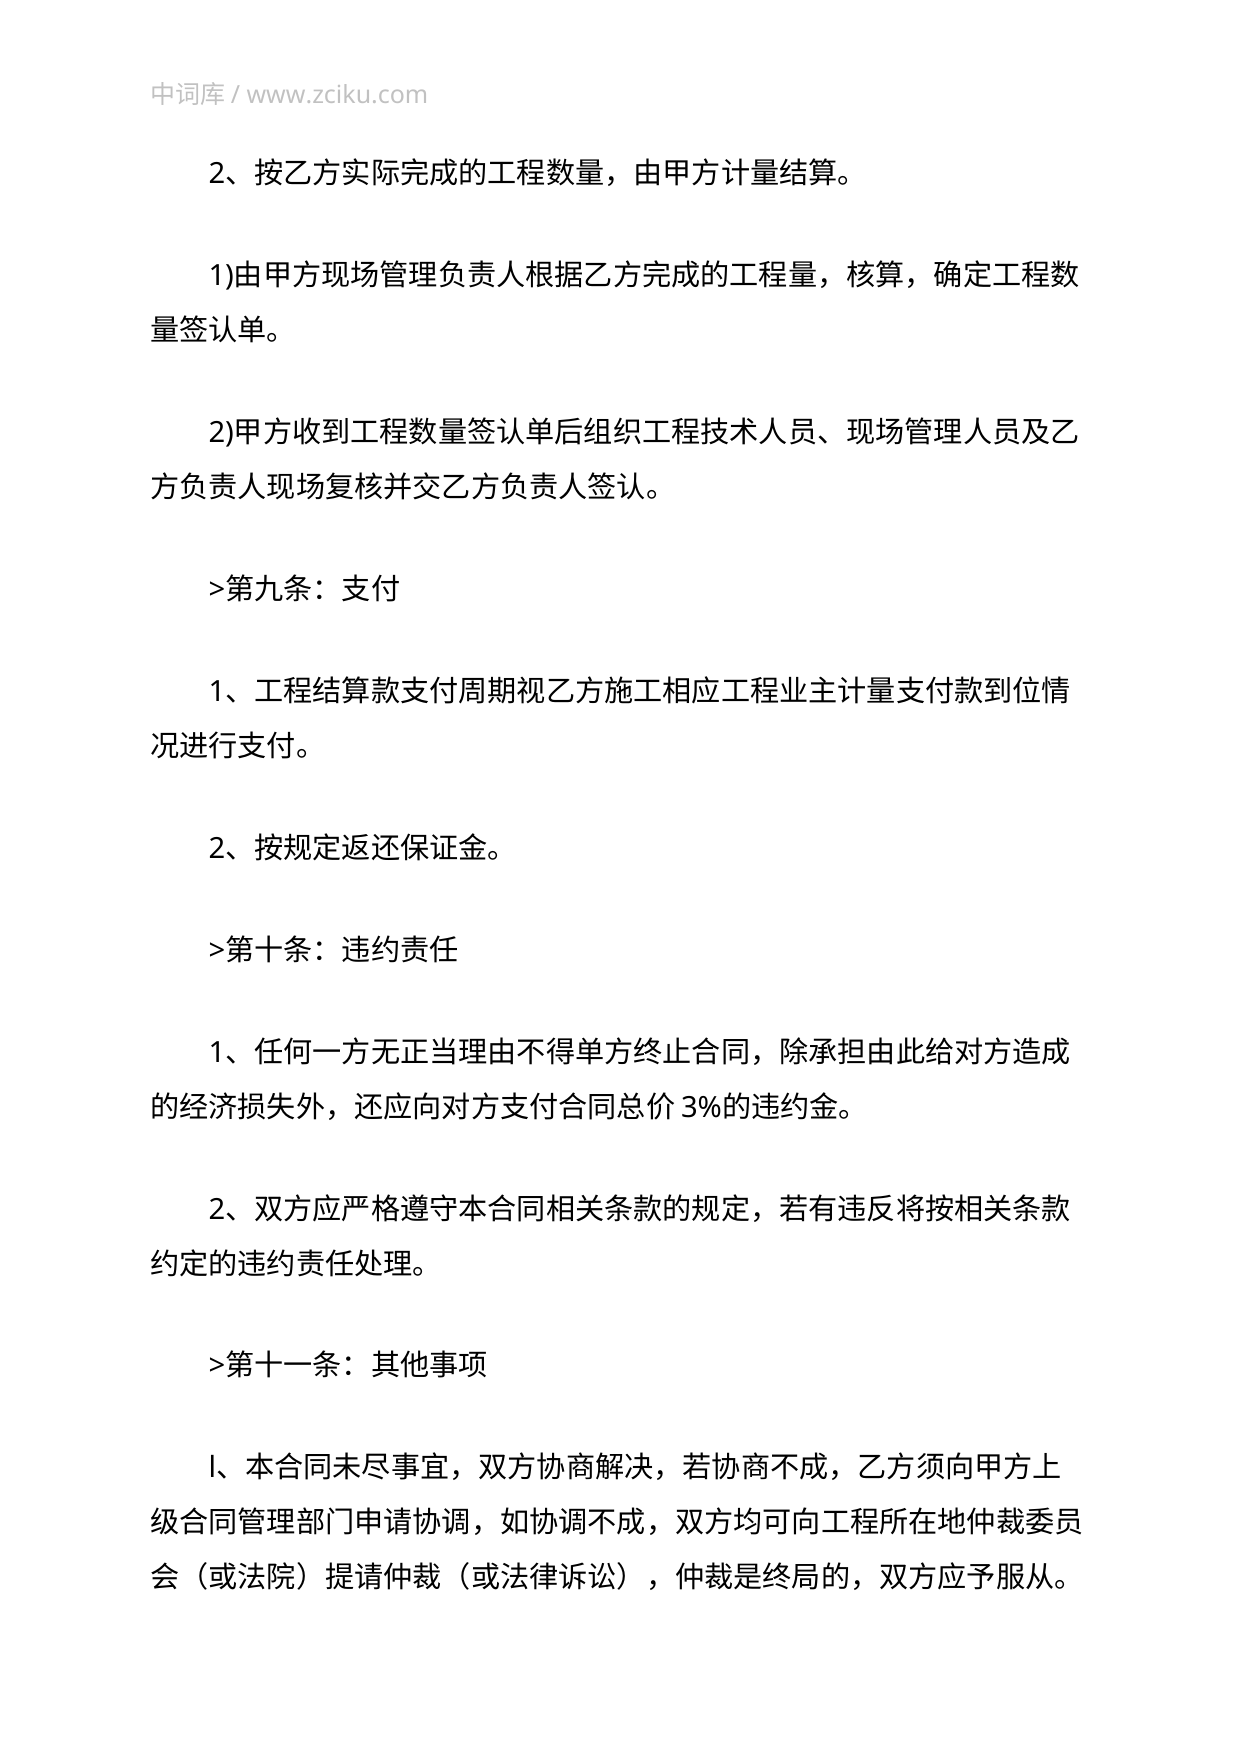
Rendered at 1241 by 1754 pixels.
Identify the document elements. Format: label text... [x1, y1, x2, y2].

text 2、按乙方实际完成的工程数量，由甲方计量结算。 [150, 150, 1090, 192]
text 1、任何一方无正当理由不得单方终止合同，除承担由此给对方造成的经济损失外，还应向对方支付合同总价3%的违约金。 [150, 1028, 1090, 1126]
text 2)甲方收到工程数量签认单后组织工程技术人员、现场管理人员及乙方负责人现场复核并交乙方负责人签认。 [150, 409, 1090, 506]
text >第十条：违约责任 [150, 926, 1090, 969]
text 2、按规定返还保证金。 [150, 824, 1090, 867]
text >第十一条：其他事项 [150, 1342, 1090, 1384]
text 1)由甲方现场管理负责人根据乙方完成的工程量，核算，确定工程数量签认单。 [150, 252, 1090, 349]
text l、本合同未尽事宜，双方协商解决，若协商不成，乙方须向甲方上级合同管理部门申请协调，如协调不成，双方均可向工程所在地仲裁委员会（或法院）提请仲裁（或法律诉讼），仲裁是终局的，双方应予服从。 [150, 1444, 1090, 1596]
text 2、双方应严格遵守本合同相关条款的规定，若有违反将按相关条款约定的违约责任处理。 [150, 1185, 1090, 1282]
text >第九条：支付 [150, 566, 1090, 608]
text 1、工程结算款支付周期视乙方施工相应工程业主计量支付款到位情况进行支付。 [150, 667, 1090, 765]
